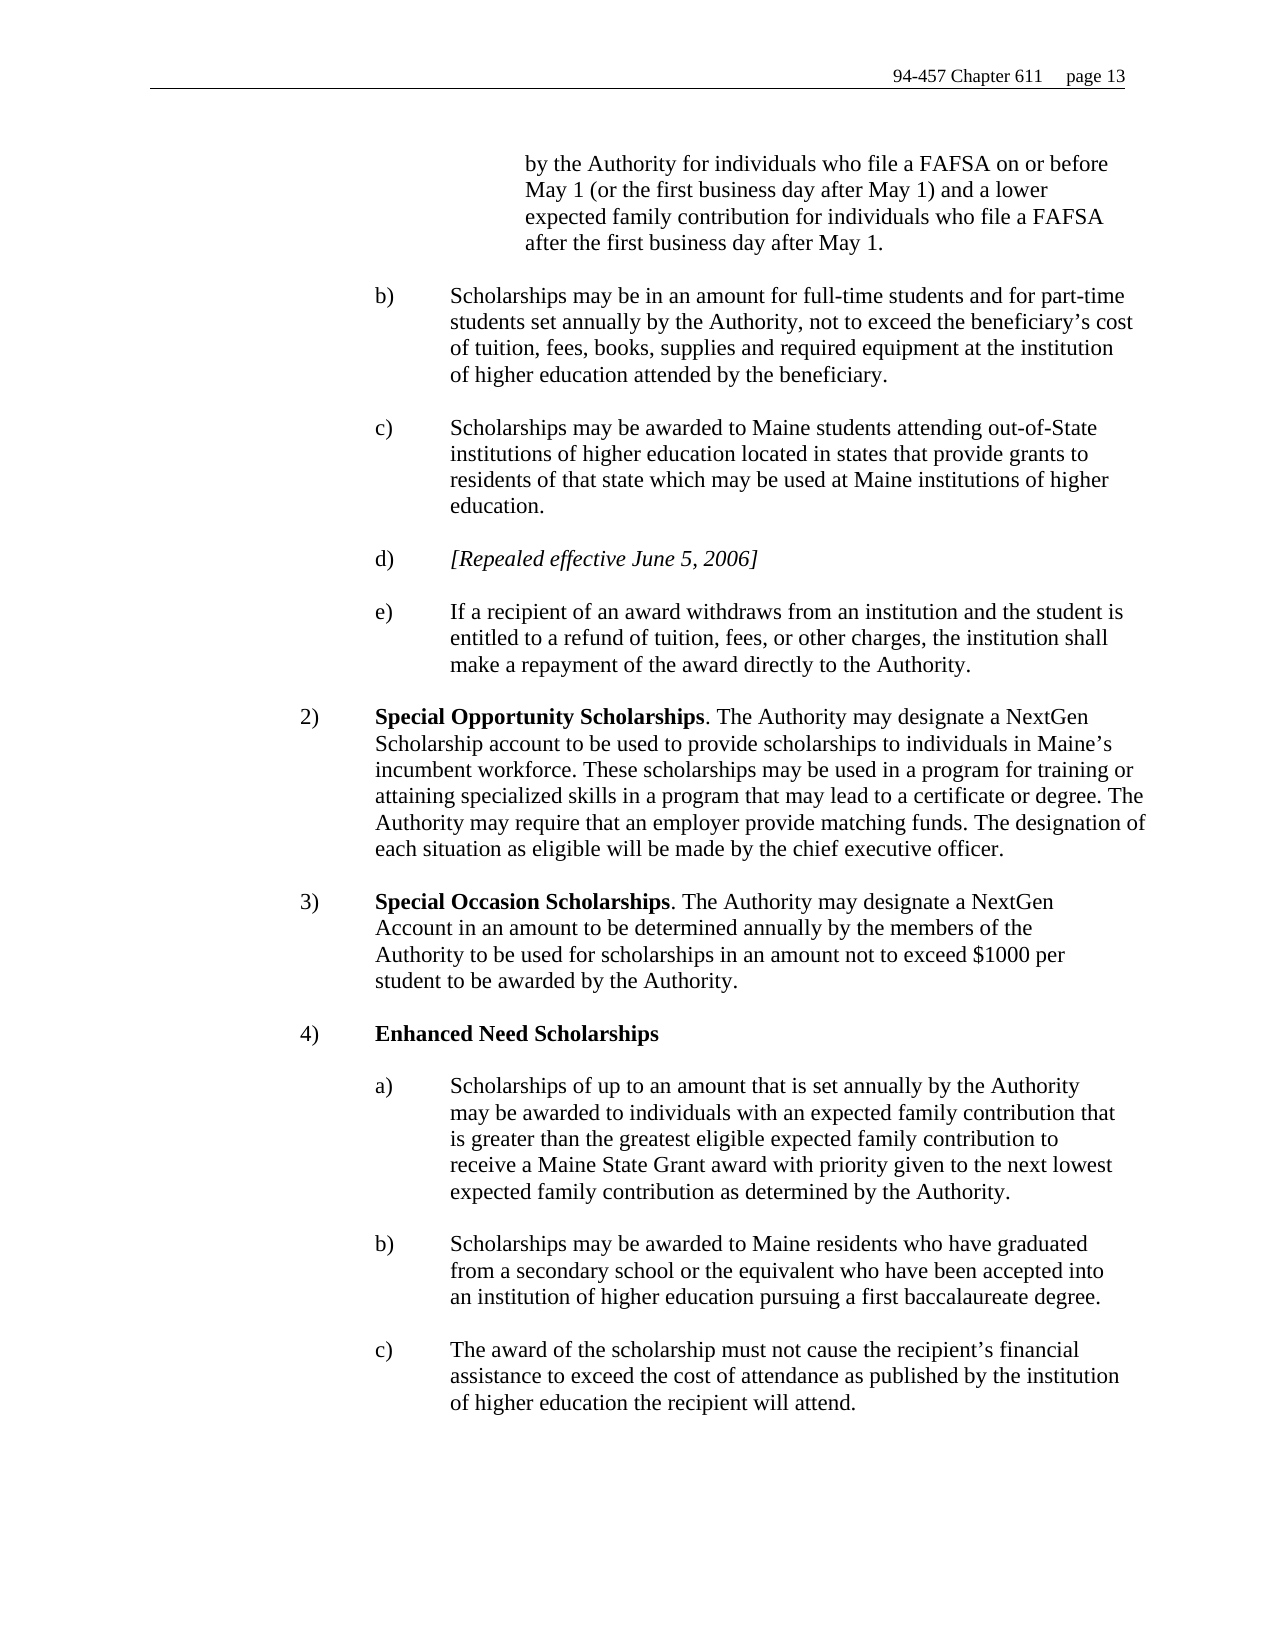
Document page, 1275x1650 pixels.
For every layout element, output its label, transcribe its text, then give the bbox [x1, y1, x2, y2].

text e) If a recipient of an award withdraws from an institution and the student is entitled to a refund of tuition, fees, or other charges, the institution shall make a repayment of the award directly to the Authority. [150, 598, 1125, 677]
text c) Scholarships may be awarded to Maine students attending out-of-State institutions of higher education located in states that provide grants to residents of that state which may be used at Maine institutions of higher education. [150, 413, 1153, 519]
text c) The award of the scholarship must not cause the recipient’s financial assistance to exceed the cost of attendance as published by the institution of higher education the recipient will attend. [150, 1336, 1125, 1415]
text 4) Enhanced Need Scholarships [150, 1020, 1125, 1046]
text b) Scholarships may be in an amount for full-time students and for part-time students set annually by the Authority, not to exceed the beneficiary’s cost of tuition, fees, books, supplies and required equipment at the institution of higher education attended by the beneficiary. [150, 282, 1134, 387]
text 3) Special Occasion Scholarships. The Authority may designate a NextGen Account in an amount to be determined annually by the members of the Authority to be used for scholarships in an amount not to exceed $1000 per student to be awarded by the Authority. [150, 888, 1125, 993]
text d) [Repealed effective June 5, 2006] [150, 545, 1125, 572]
text a) Scholarships of up to an amount that is set annually by the Authority may be awarded to individuals with an expected family contribution that is greater than the greatest eligible expected family contribution to receive a Maine State Grant award with priority given to the next lowest expected family contribution as determined by the Authority. [150, 1072, 1125, 1204]
text b) Scholarships may be awarded to Maine residents who have graduated from a secondary school or the equivalent who have been accepted into an institution of higher education pursuing a first baccalaureate degree. [150, 1231, 1125, 1309]
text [150, 150, 1125, 255]
text 2) Special Opportunity Scholarships. The Authority may designate a NextGen Scholarship account to be used to provide scholarships to individuals in Maine’s incumbent workforce. These scholarships may be used in a program for training or attaining specialized skills in a program that may lead to a certificate or degree. The Authority may require that an employer provide matching funds. The designation of each situation as eligible will be made by the chief executive officer. [150, 703, 1153, 862]
